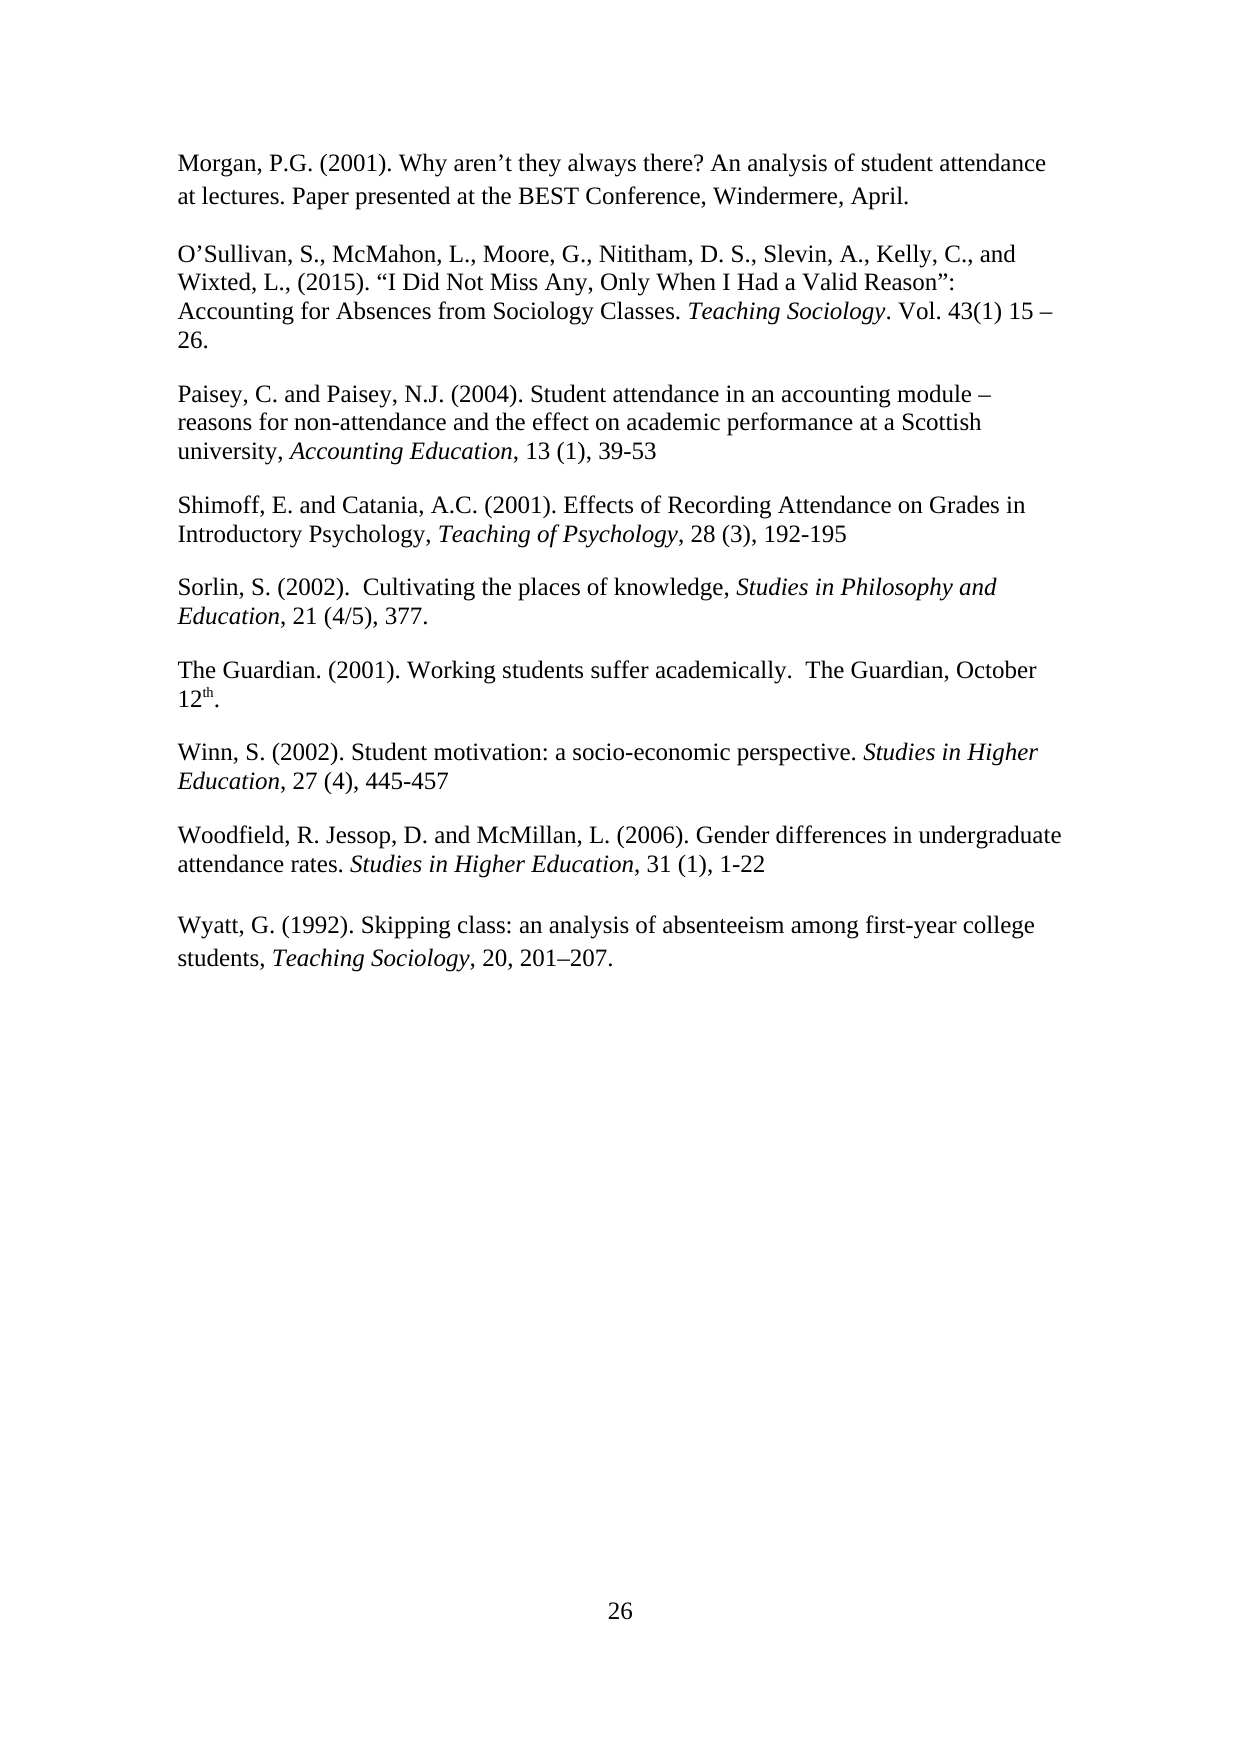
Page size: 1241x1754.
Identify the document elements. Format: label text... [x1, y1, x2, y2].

text Winn, S. (2002). Student motivation: a socio-economic perspective. Studies in Higher Education, 27 (4), 445-457 [177, 737, 1063, 795]
text Shimoff, E. and Catania, A.C. (2001). Effects of Recording Attendance on Grades in Introductory Psychology, Teaching of Psychology, 28 (3), 192-195 [177, 490, 1063, 547]
text Woodfield, R. Jessop, D. and McMillan, L. (2006). Gender differences in undergraduate attendance rates. Studies in Higher Education, 31 (1), 1-22 [177, 820, 1063, 877]
text O’Sullivan, S., McMahon, L., Moore, G., Nititham, D. S., Slevin, A., Kelly, C., and Wixted, L., (2015). “I Did Not Miss Any, Only When I Had a Valid Reason”: Accounting for Absences from Sociology Classes. Teaching Sociology. Vol. 43(1) 15 –26. [177, 239, 1063, 354]
text Morgan, P.G. (2001). Why aren’t they always there? An analysis of student attendance at lectures. Paper presented at the BEST Conference, Windermere, April. [177, 148, 1063, 209]
text The Guardian. (2001). Working students suffer academically. The Guardian, October 12th. [177, 655, 1063, 712]
text Paisey, C. and Paisey, N.J. (2004). Student attendance in an accounting module – reasons for non-attendance and the effect on academic performance at a Scottish university, Accounting Education, 13 (1), 39-53 [177, 379, 1063, 465]
text Sorlin, S. (2002). Cultivating the places of knowledge, Studies in Philosophy and Education, 21 (4/5), 377. [177, 572, 1063, 630]
text Wyatt, G. (1992). Skipping class: an analysis of absenteeism among first-year college students, Teaching Sociology, 20, 201–207. [177, 911, 1063, 972]
